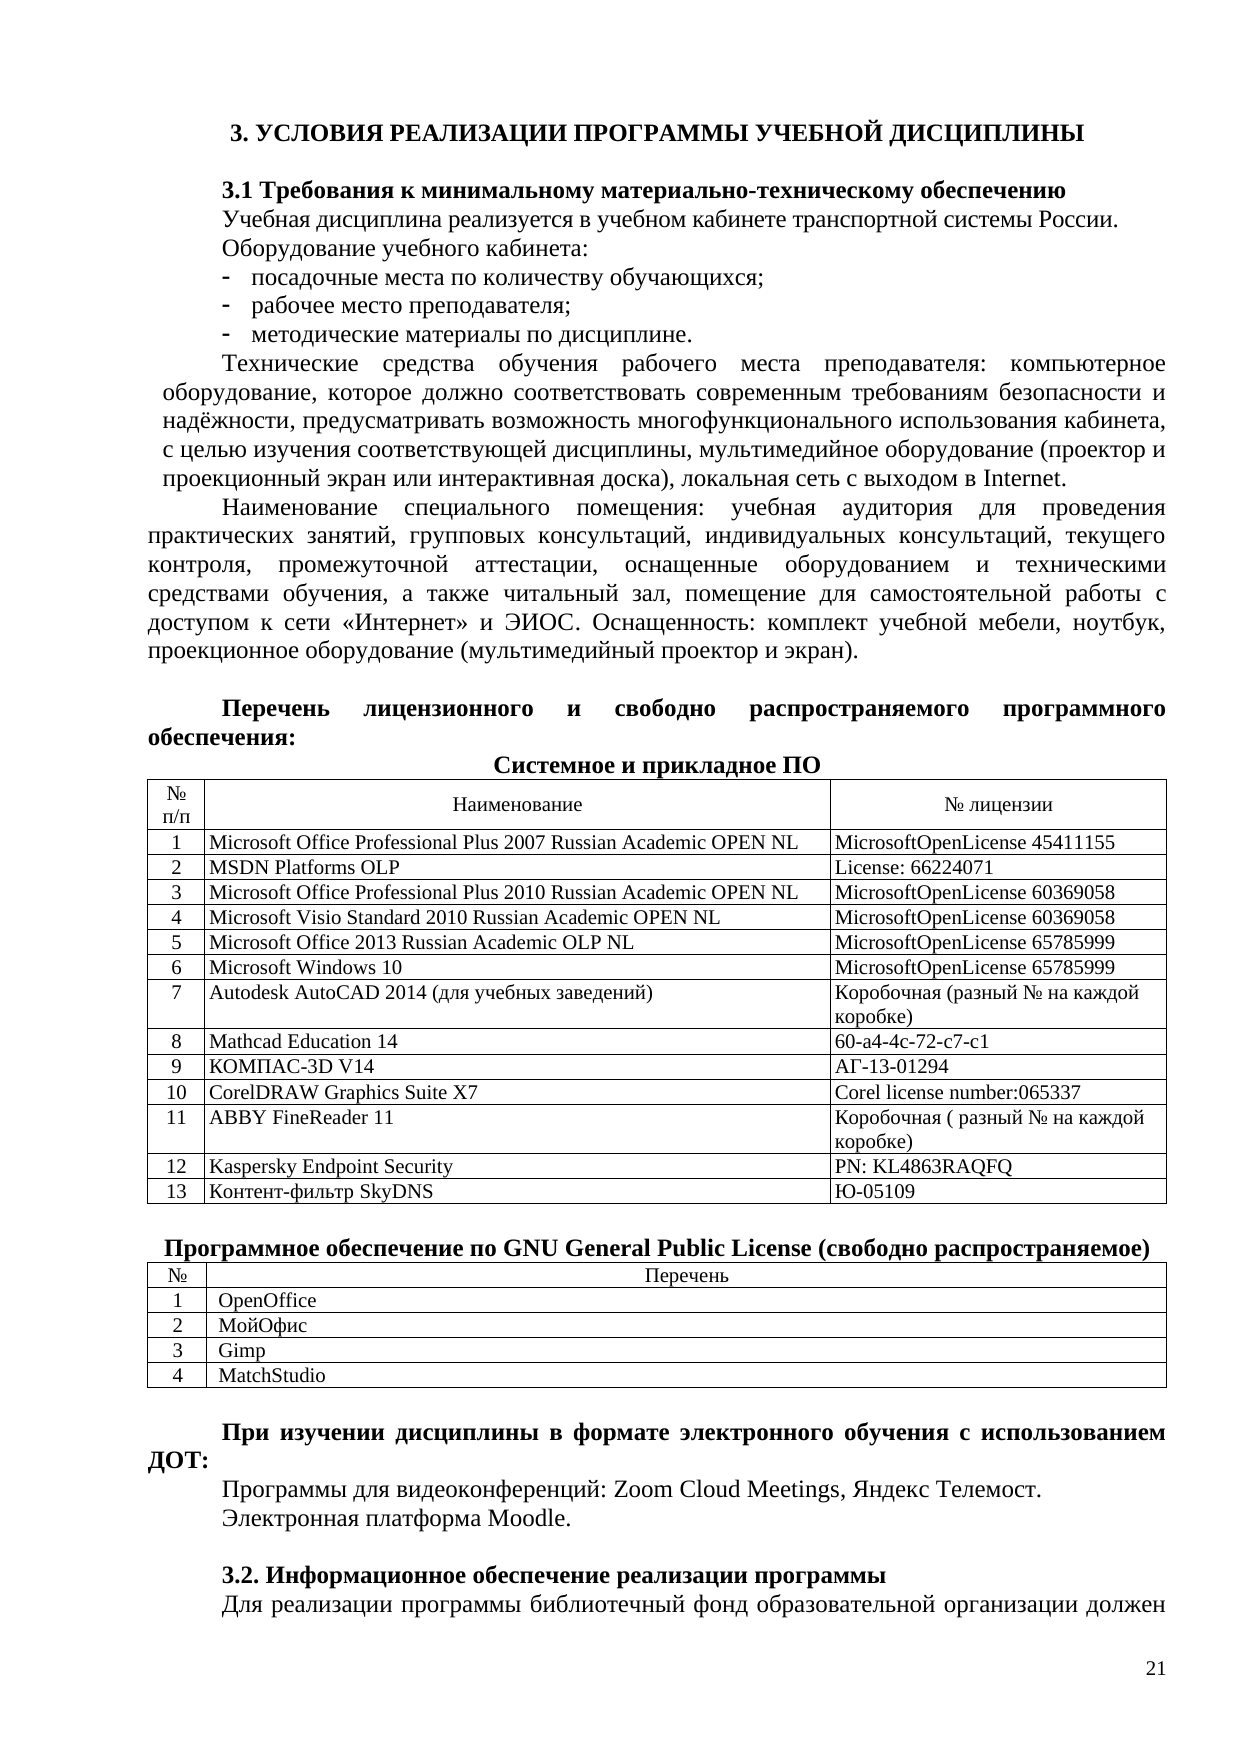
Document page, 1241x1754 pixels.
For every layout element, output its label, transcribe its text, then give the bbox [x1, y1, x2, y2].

table_cell Kaspersky Endpoint Security [205, 1154, 830, 1178]
table_cell 13 [148, 1179, 204, 1203]
table_cell 4 [148, 905, 204, 929]
text Программы для видеоконференций: Zoom Cloud Meetings, Яндекс Телемост. [148, 1474, 1167, 1503]
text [148, 1589, 1167, 1618]
table_cell 2 [148, 855, 204, 879]
table_cell 10 [148, 1080, 204, 1104]
table_cell 3 [148, 1338, 206, 1362]
table_cell MicrosoftOpenLicense 60369058 [831, 905, 1166, 929]
text Программное обеспечение по GNU General Public License (свободно распространяемое) [148, 1233, 1167, 1262]
text Системное и прикладное ПО [148, 751, 1167, 779]
table_header № [148, 1263, 206, 1287]
table_cell PN: KL4863RAQFQ [831, 1154, 1166, 1178]
text Перечень лицензионного и свободно распространяемого программного обеспечения: [148, 693, 1167, 751]
table_cell 3 [148, 880, 204, 904]
table_cell Corel license number:065337 [831, 1080, 1166, 1104]
table_cell 5 [148, 930, 204, 954]
table_cell АГ-13-01294 [831, 1055, 1166, 1078]
table_cell 6 [148, 955, 204, 979]
table_cell MicrosoftOpenLicense 65785999 [831, 955, 1166, 979]
text 3. УСЛОВИЯ РЕАЛИЗАЦИИ ПРОГРАММЫ УЧЕБНОЙ ДИСЦИПЛИНЫ [148, 118, 1167, 147]
table_cell MSDN Platforms OLP [205, 855, 830, 879]
text 3.2. Информационное обеспечение реализации программы [148, 1561, 1167, 1589]
table_cell Коробочная ( разный № на каждой коробке) [831, 1105, 1166, 1153]
table_cell OpenOffice [207, 1288, 1166, 1312]
table_cell Ю-05109 [831, 1179, 1166, 1203]
table_cell License: 66224071 [831, 855, 1166, 879]
table_cell MicrosoftOpenLicense 45411155 [831, 830, 1166, 854]
table_cell Mathcad Education 14 [205, 1029, 830, 1053]
text Наименование специального помещения: учебная аудитория для проведения практических занятий, групповых консультаций, индивидуальных консультаций, текущего контроля, промежуточной аттестации, оснащенные оборудованием и техническими средствами обучения, а также читальный зал, помещение для самостоятельной работы с доступом к сети «Интернет» и ЭИОС. Оснащенность: комплект учебной мебели, ноутбук, проекционное оборудование (мультимедийный проектор и экран). [148, 492, 1167, 664]
table_cell Контент-фильтр SkyDNS [205, 1179, 830, 1203]
table_cell Autodesk AutoCAD 2014 (для учебных заведений) [205, 980, 830, 1028]
table_cell 2 [148, 1313, 206, 1337]
table_header № лицензии [831, 780, 1166, 828]
table_cell 60-a4-4c-72-c7-c1 [831, 1029, 1166, 1053]
table_header Наименование [205, 780, 830, 828]
list посадочные места по количеству обучающихся; [148, 262, 1167, 291]
table_header Перечень [207, 1263, 1166, 1287]
table_cell МойОфис [207, 1313, 1166, 1337]
list рабочее место преподавателя; [148, 291, 1167, 319]
table_cell MicrosoftOpenLicense 65785999 [831, 930, 1166, 954]
table_cell MatchStudio [207, 1363, 1166, 1387]
text Учебная дисциплина реализуется в учебном кабинете транспортной системы России. [148, 204, 1167, 233]
table_cell Microsoft Windows 10 [205, 955, 830, 979]
text Оборудование учебного кабинета: [148, 233, 1167, 262]
table_cell Коробочная (разный № на каждой коробке) [831, 980, 1166, 1028]
text Технические средства обучения рабочего места преподавателя: компьютерное оборудование, которое должно соответствовать современным требованиям безопасности и надёжности, предусматривать возможность многофункционального использования кабинета, с целью изучения соответствующей дисциплины, мультимедийное оборудование (проектор и проекционный экран или интерактивная доска), локальная сеть с выходом в Internet. [162, 348, 1167, 492]
text Электронная платформа Moodle. [148, 1503, 1167, 1532]
table_cell 8 [148, 1029, 204, 1053]
table_cell MicrosoftOpenLicense 60369058 [831, 880, 1166, 904]
table_cell 4 [148, 1363, 206, 1387]
table_cell 9 [148, 1055, 204, 1078]
table_cell 1 [148, 1288, 206, 1312]
table_cell КОМПАС-3D V14 [205, 1055, 830, 1078]
text 3.1 Требования к минимальному материально-техническому обеспечению [148, 176, 1167, 204]
table_cell 11 [148, 1105, 204, 1153]
table_cell Microsoft Office 2013 Russian Academic OLP NL [205, 930, 830, 954]
table_cell 12 [148, 1154, 204, 1178]
list методические материалы по дисциплине. [148, 319, 1167, 348]
table_cell Microsoft Office Professional Plus 2010 Russian Academic OPEN NL [205, 880, 830, 904]
table_cell ABBY FineReader 11 [205, 1105, 830, 1153]
table_cell CorelDRAW Graphics Suite X7 [205, 1080, 830, 1104]
table_cell 1 [148, 830, 204, 854]
text При изучении дисциплины в формате электронного обучения с использованием ДОТ: [148, 1417, 1167, 1474]
table_cell Microsoft Office Professional Plus 2007 Russian Academic OPEN NL [205, 830, 830, 854]
table_cell Gimp [207, 1338, 1166, 1362]
table_cell 7 [148, 980, 204, 1028]
table_cell Microsoft Visio Standard 2010 Russian Academic OPEN NL [205, 905, 830, 929]
